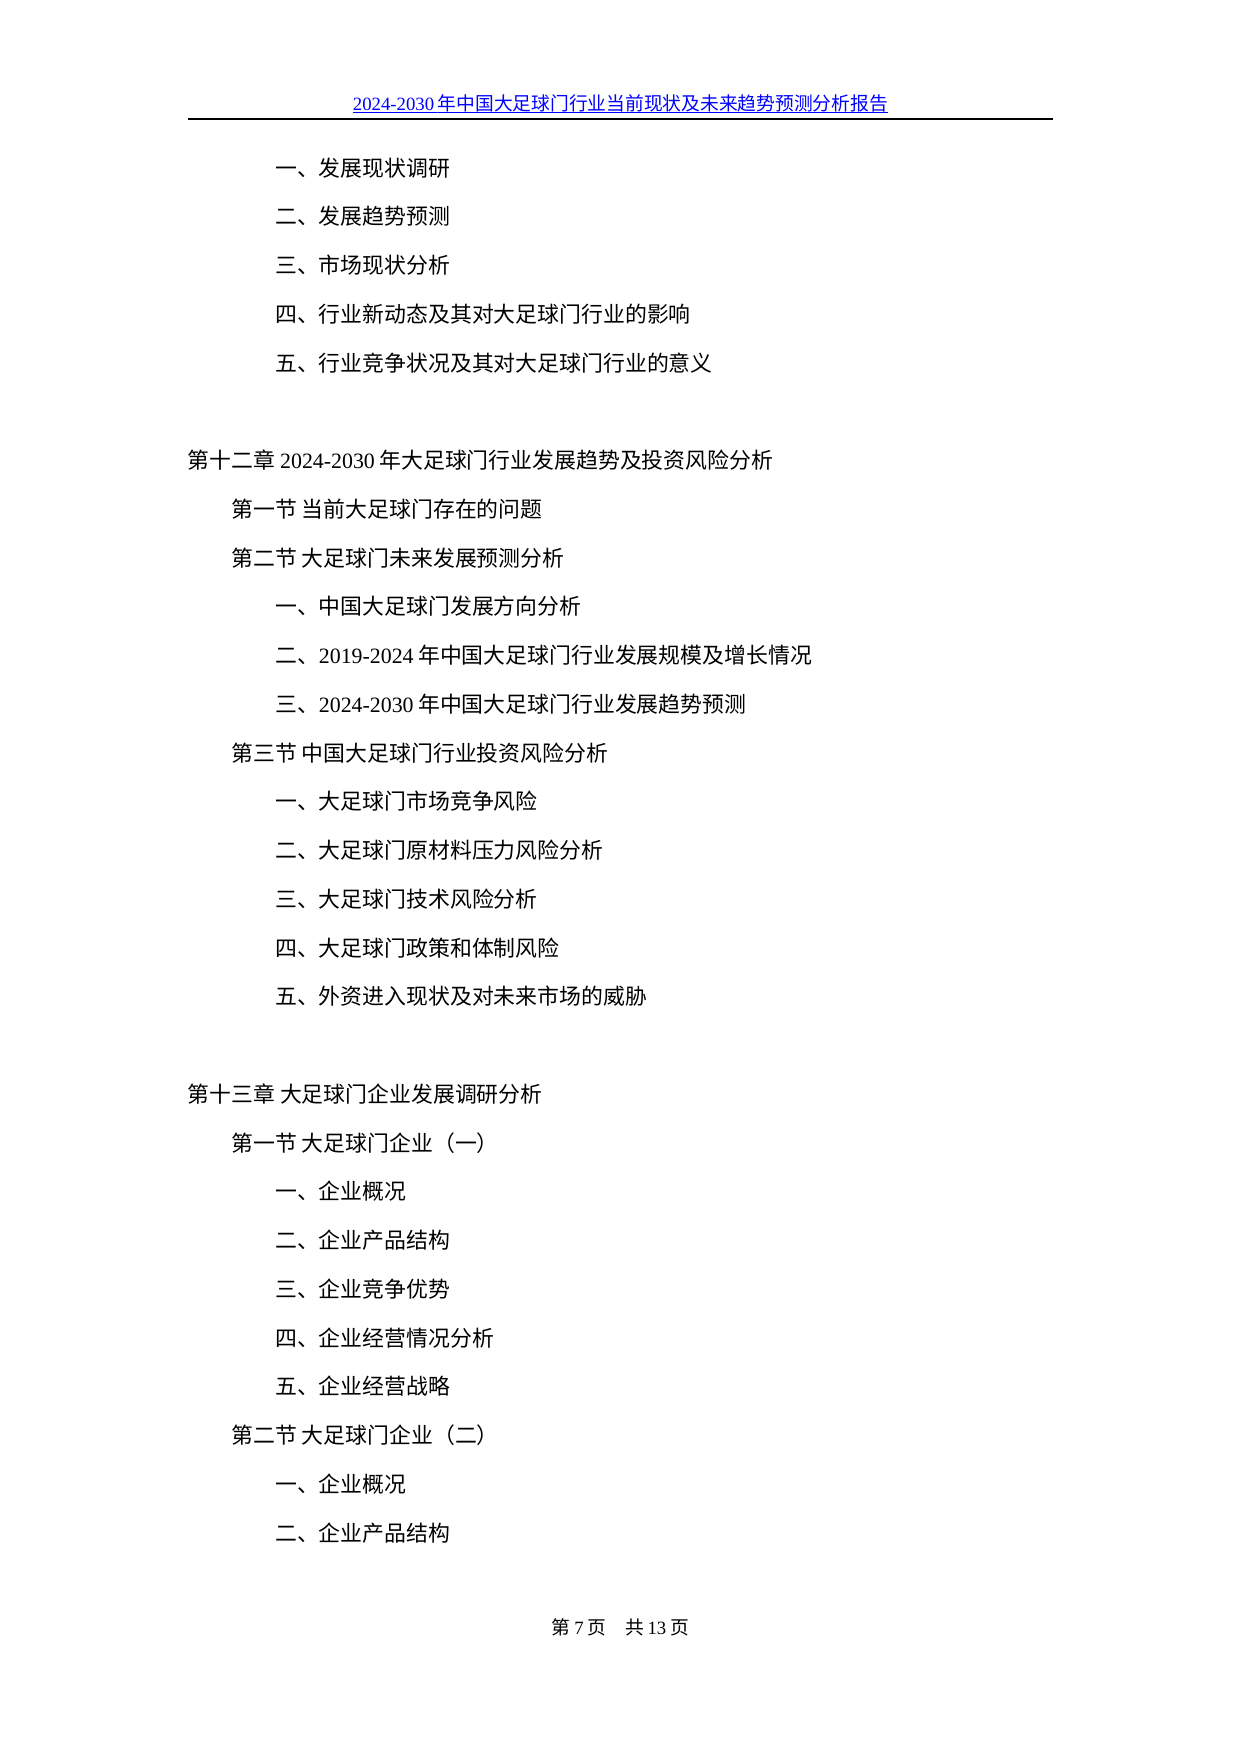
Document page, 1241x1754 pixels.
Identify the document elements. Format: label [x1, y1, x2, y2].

text [187, 150, 1053, 1548]
